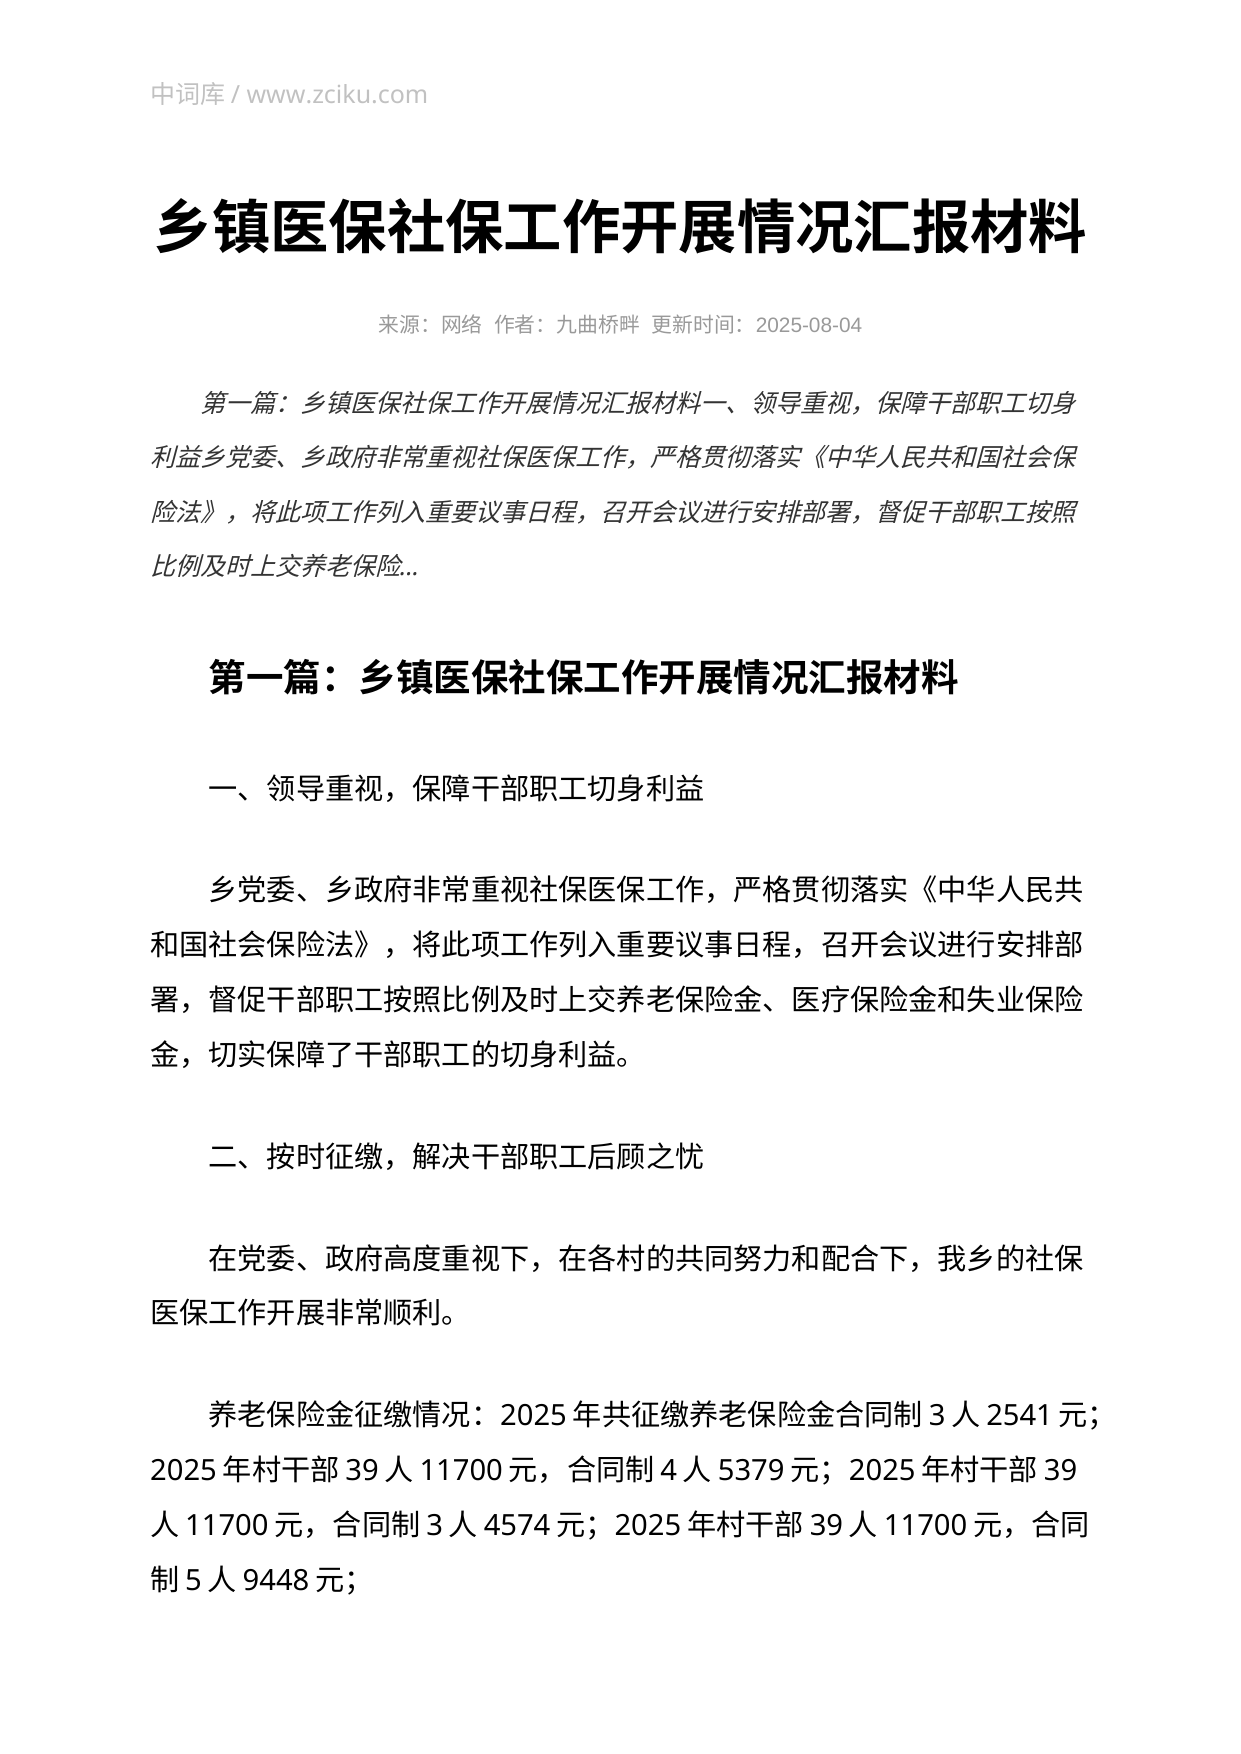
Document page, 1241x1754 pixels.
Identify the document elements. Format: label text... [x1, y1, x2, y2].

text 来源：网络 作者：九曲桥畔 更新时间：2025-08-04 [150, 313, 1090, 337]
text 在党委、政府高度重视下，在各村的共同努力和配合下，我乡的社保医保工作开展非常顺利。 [150, 1235, 1090, 1332]
text 一、领导重视，保障干部职工切身利益 [150, 765, 1090, 807]
text 二、按时征缴，解决干部职工后顾之忧 [150, 1133, 1090, 1176]
text 养老保险金征缴情况：2025年共征缴养老保险金合同制3人2541元；2025年村干部39人11700元，合同制4人5379元；2025年村干部39人11700元，合同制3人4574元；2025年村干部39人11700元，合同制5人9448元； [150, 1392, 1090, 1599]
subtitle 乡镇医保社保工作开展情况汇报材料 [150, 181, 1090, 266]
text 第一篇：乡镇医保社保工作开展情况汇报材料 [150, 648, 1090, 702]
text 第一篇：乡镇医保社保工作开展情况汇报材料一、领导重视，保障干部职工切身利益乡党委、乡政府非常重视社保医保工作，严格贯彻落实《中华人民共和国社会保险法》，将此项工作列入重要议事日程，召开会议进行安排部署，督促干部职工按照比例及时上交养老保险... [150, 383, 1090, 583]
text 乡党委、乡政府非常重视社保医保工作，严格贯彻落实《中华人民共和国社会保险法》，将此项工作列入重要议事日程，召开会议进行安排部署，督促干部职工按照比例及时上交养老保险金、医疗保险金和失业保险金，切实保障了干部职工的切身利益。 [150, 867, 1090, 1074]
